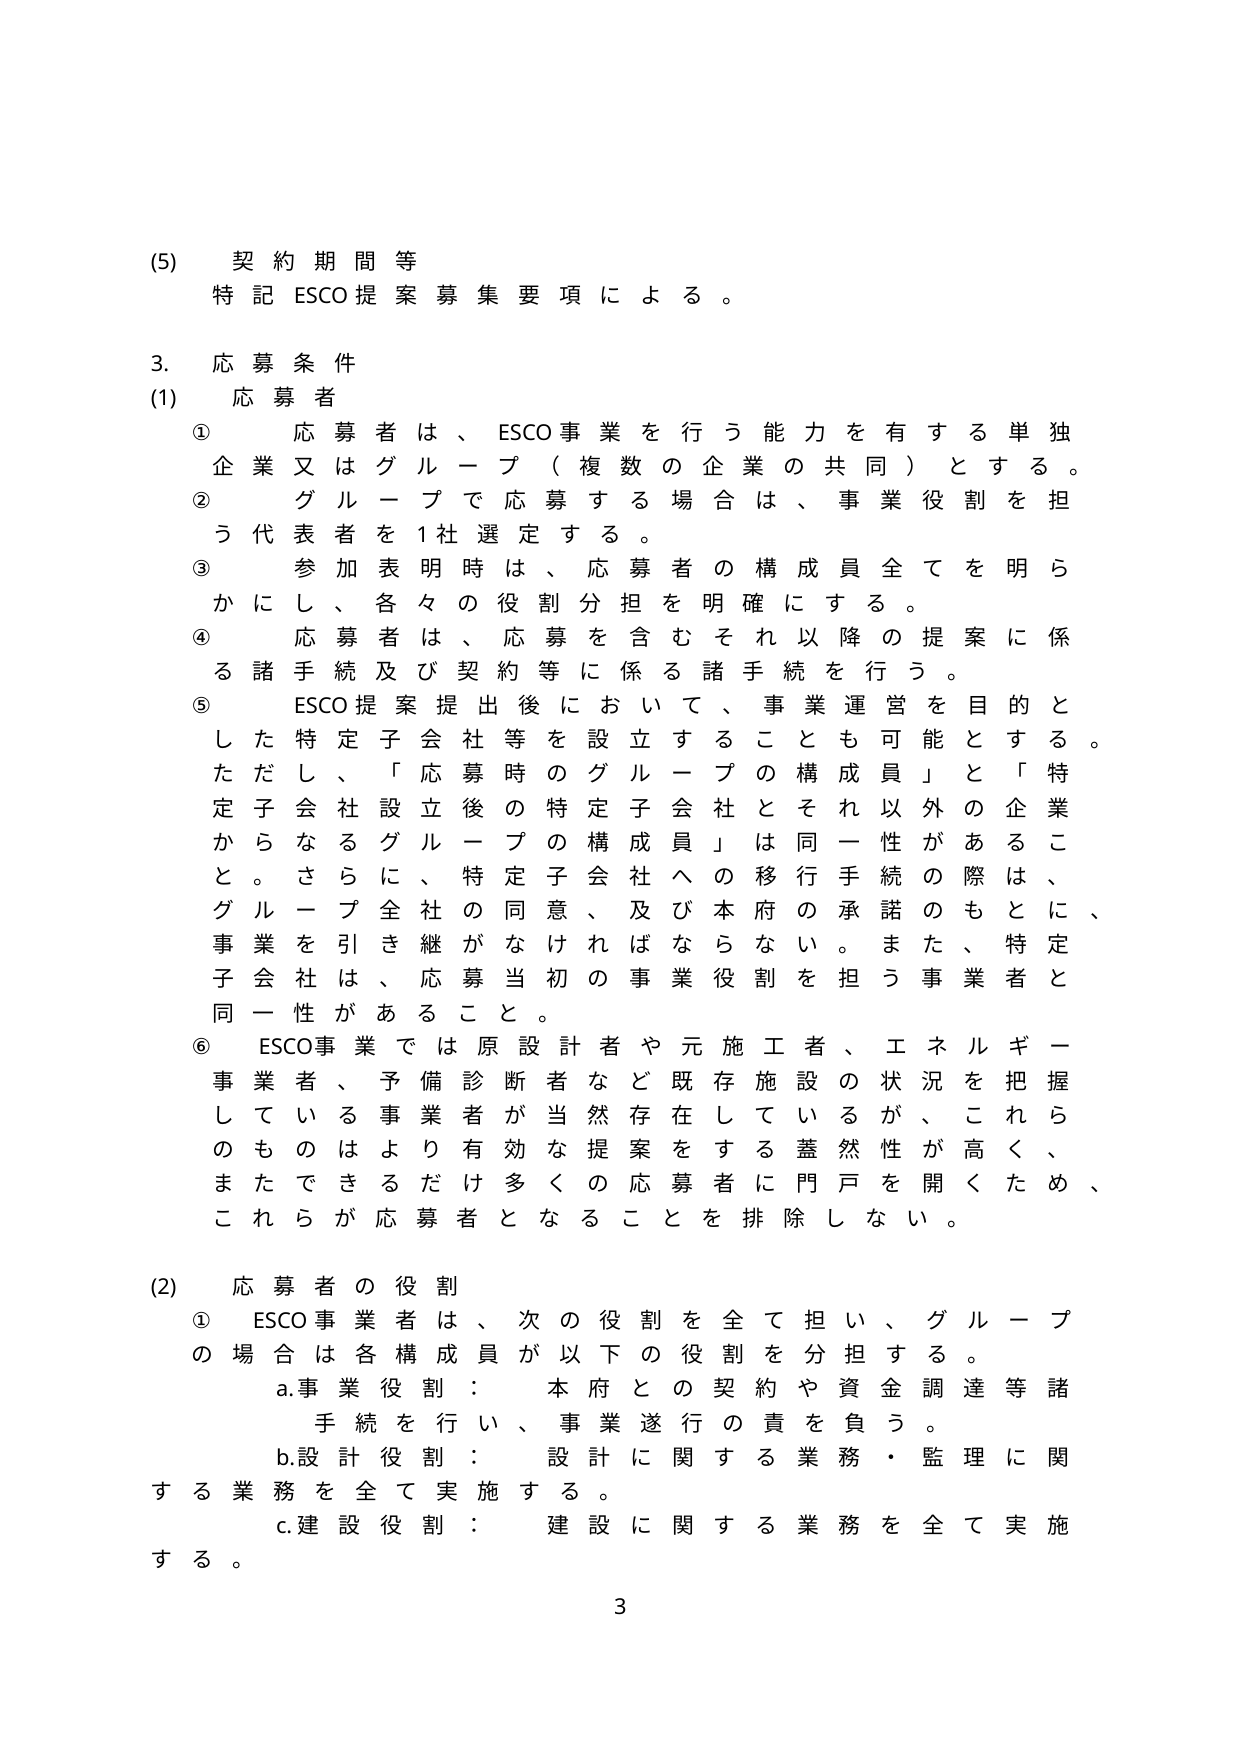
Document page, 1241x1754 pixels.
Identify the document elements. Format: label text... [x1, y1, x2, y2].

text a.事業役割： 本府との契約や資金調達等諸手続を行い、事業遂行の責を負う。 [151, 1370, 1090, 1438]
list 応募者は、応募を含むそれ以降の提案に係る諸手続及び契約等に係る諸手続を行う。 [172, 618, 1090, 687]
text b.設計役割： 設計に関する業務・監理に関する業務を全て実施する。 [151, 1438, 1090, 1507]
subtitle (5) 契約期間等 [151, 243, 1090, 277]
subtitle (2) 応募者の役割 [151, 1268, 1090, 1302]
list ESCO事業では原設計者や元施工者、エネルギー事業者、予備診断者など既存施設の状況を把握している事業者が当然存在しているが、これらのものはより有効な提案をする蓋然性が高く、またできるだけ多くの応募者に門戸を開くため、これらが応募者となることを排除しない。 [172, 1028, 1090, 1233]
text 特記ESCO提案募集要項による。 [151, 277, 1090, 311]
list グループで応募する場合は、事業役割を担う代表者を1社選定する。 [172, 482, 1090, 550]
text c.建設役割： 建設に関する業務を全て実施する。 [151, 1507, 1090, 1575]
subtitle (1) 応募者 [151, 379, 1090, 413]
list ESCO提案提出後において、事業運営を目的とした特定子会社等を設立することも可能とする。ただし、「応募時のグループの構成員」と「特定子会社設立後の特定子会社とそれ以外の企業からなるグループの構成員」は同一性があること。さらに、特定子会社への移行手続の際は、グループ全社の同意、及び本府の承諾のもとに、事業を引き継がなければならない。また、特定子会社は、応募当初の事業役割を担う事業者と同一性があること。 [172, 687, 1090, 1028]
text ① ESCO事業者は、次の役割を全て担い、グループの場合は各構成員が以下の役割を分担する。 [172, 1302, 1090, 1370]
list 参加表明時は、応募者の構成員全てを明らかにし、各々の役割分担を明確にする。 [172, 550, 1090, 618]
subtitle 3. 応募条件 [151, 345, 1090, 379]
list 応募者は、ESCO事業を行う能力を有する単独企業又はグループ（複数の企業の共同）とする。 [172, 413, 1090, 482]
